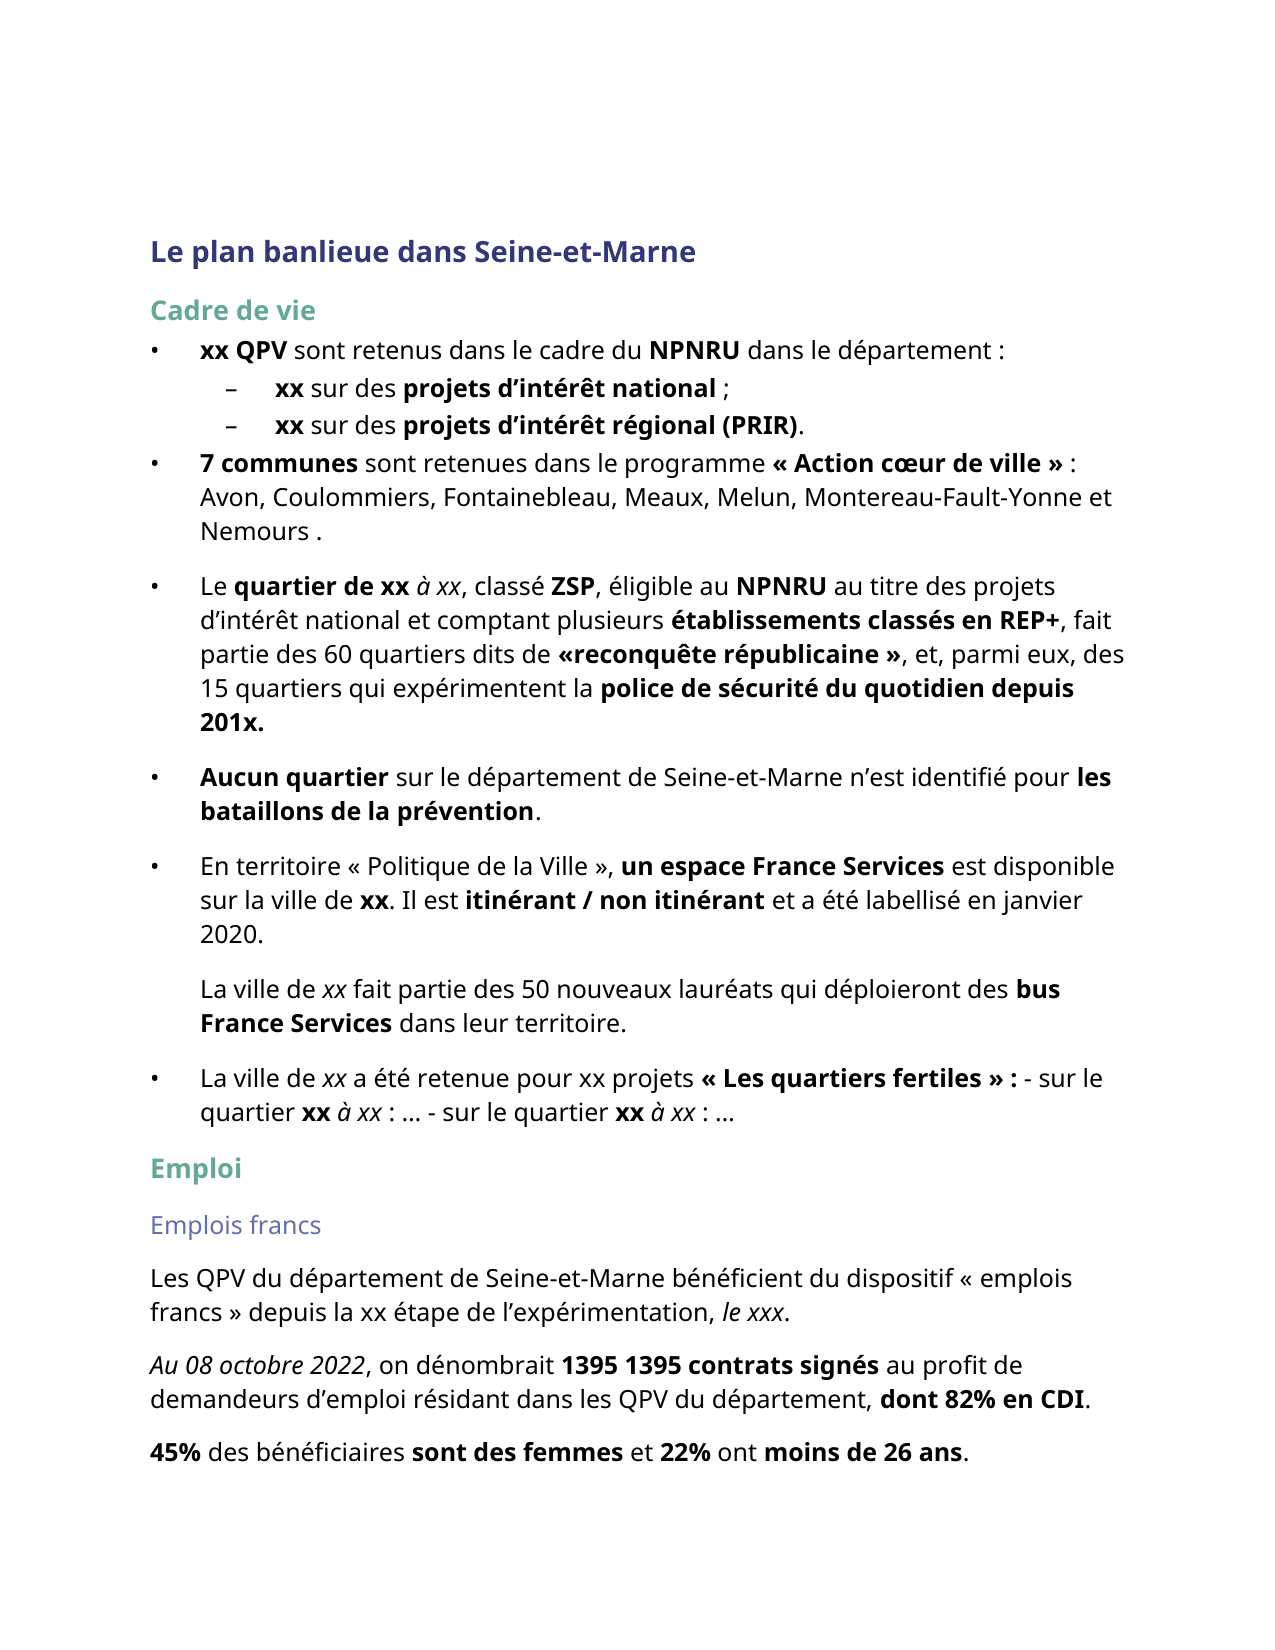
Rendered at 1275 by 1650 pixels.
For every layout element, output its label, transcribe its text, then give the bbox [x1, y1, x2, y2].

subtitle Emploi [150, 1150, 1125, 1187]
text 45% des bénéficiaires sont des femmes et 22% ont moins de 26 ans. [150, 1434, 1125, 1468]
subtitle Cadre de vie [150, 292, 1125, 329]
list xx QPV sont retenus dans le cadre du NPNRU dans le département : [150, 332, 1125, 366]
subtitle Le plan banlieue dans Seine-et-Marne [150, 231, 1125, 271]
list xx sur des projets d’intérêt national ; [225, 370, 1125, 404]
list Le quartier de xx à xx, classé ZSP, éligible au NPNRU au titre des projets d’intérêt national et comptant plusieurs établissements classés en REP+, fait partie des 60 quartiers dits de «reconquête républicaine », et, parmi eux, des 15 quartiers qui expérimentent la police de sécurité du quotidien depuis 201x. [150, 569, 1125, 739]
list 7 communes sont retenues dans le programme « Action cœur de ville » : Avon, Coulommiers, Fontainebleau, Meaux, Melun, Montereau-Fault-Yonne et Nemours . [150, 446, 1125, 548]
text Au 08 octobre 2022, on dénombrait 1395 1395 contrats signés au profit de demandeurs d’emploi résidant dans les QPV du département, dont 82% en CDI. [150, 1347, 1125, 1415]
list En territoire « Politique de la Ville », un espace France Services est disponible sur la ville de xx. Il est itinérant / non itinérant et a été labellisé en janvier 2020. [150, 849, 1125, 951]
list xx sur des projets d’intérêt régional (PRIR). [225, 408, 1125, 442]
list Aucun quartier sur le département de Seine-et-Marne n’est identifié pour les bataillons de la prévention. [150, 760, 1125, 828]
text Les QPV du département de Seine-et-Marne bénéficient du dispositif « emplois francs » depuis la xx étape de l’expérimentation, le xxx. [150, 1260, 1125, 1328]
subtitle Emplois francs [150, 1208, 1125, 1242]
list La ville de xx fait partie des 50 nouveaux lauréats qui déploieront des bus France Services dans leur territoire. [150, 972, 1125, 1040]
list La ville de xx a été retenue pour xx projets « Les quartiers fertiles » : - sur le quartier xx à xx : … - sur le quartier xx à xx : … [150, 1061, 1125, 1129]
